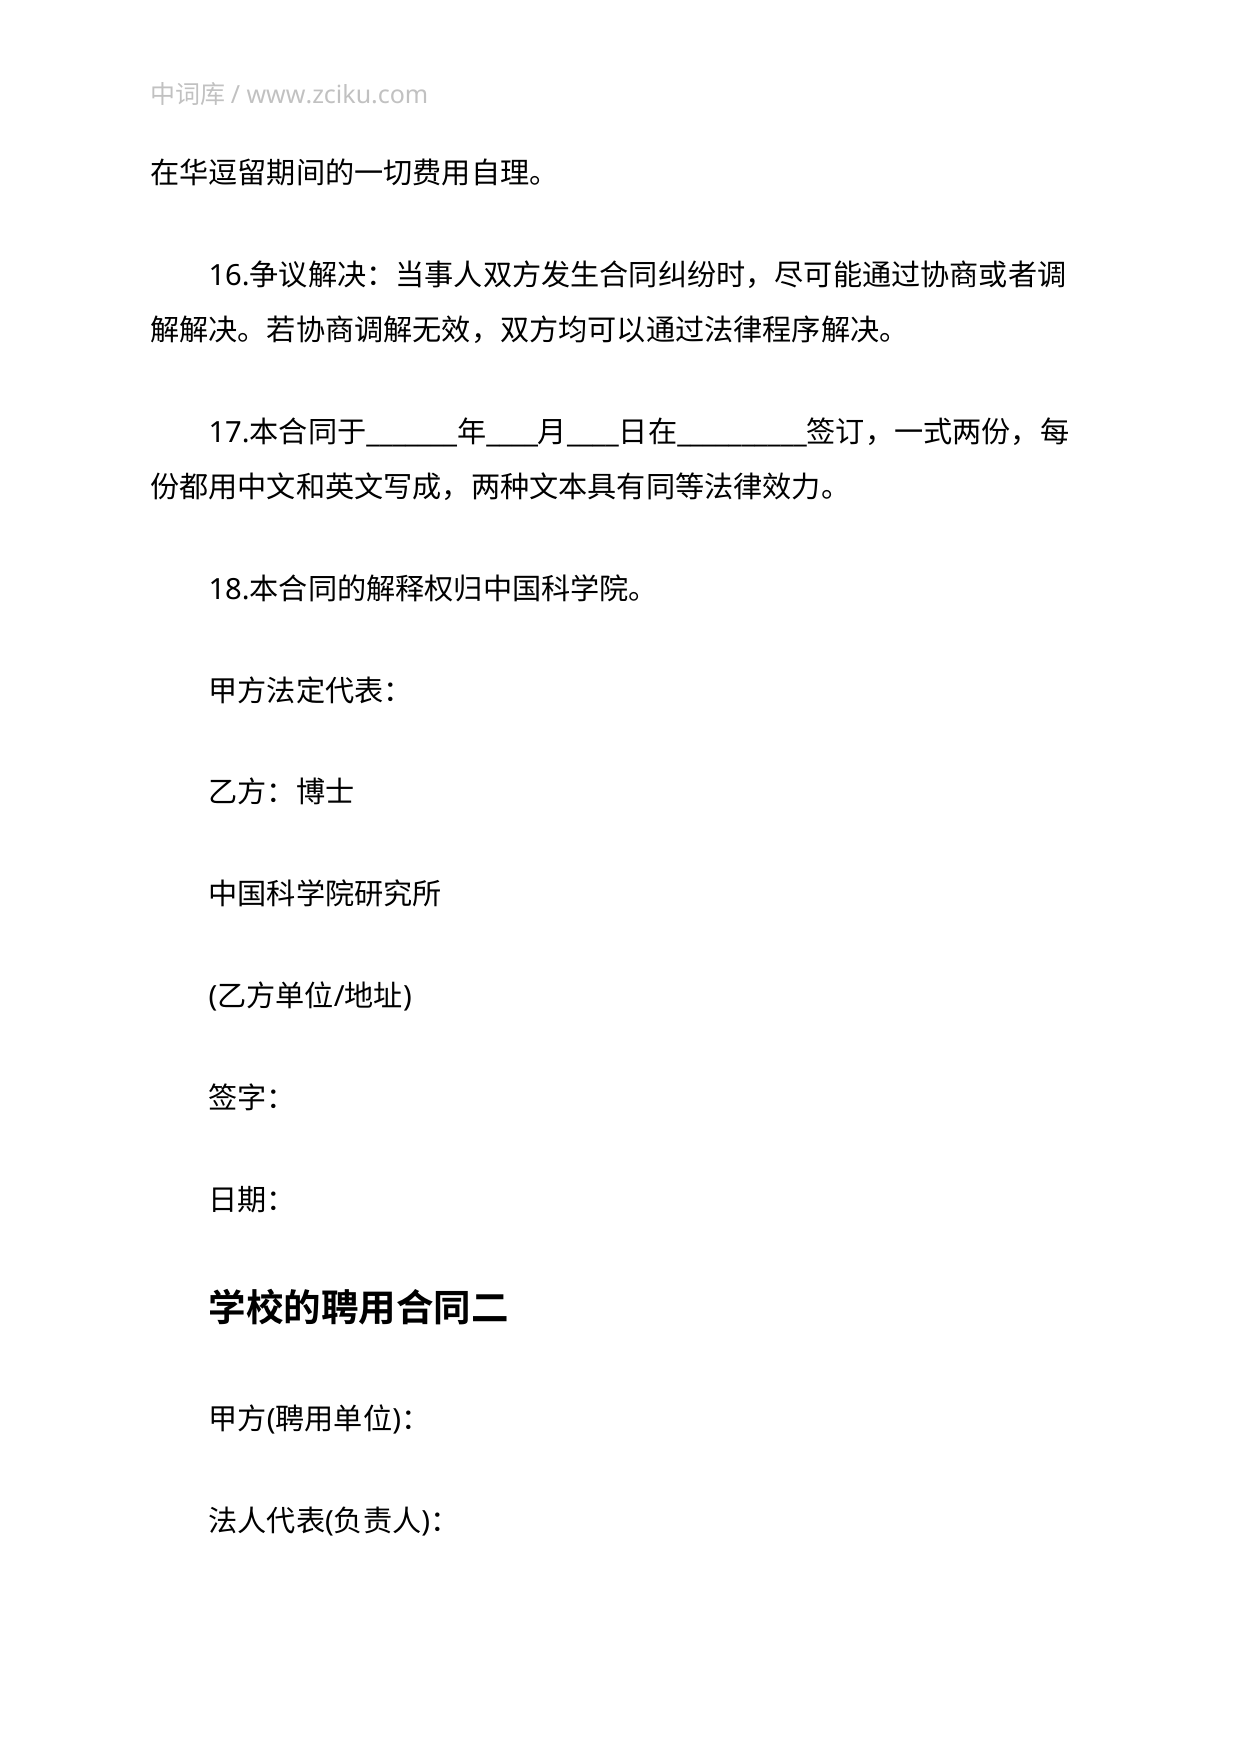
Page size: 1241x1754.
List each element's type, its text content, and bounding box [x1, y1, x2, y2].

text 18.本合同的解释权归中国科学院。 [150, 565, 1090, 608]
text 法人代表(负责人)： [150, 1497, 1090, 1540]
text 签字： [150, 1074, 1090, 1117]
text 16.争议解决：当事人双方发生合同纠纷时，尽可能通过协商或者调解解决。若协商调解无效，双方均可以通过法律程序解决。 [150, 252, 1090, 349]
text 17.本合同于_______年____月____日在__________签订，一式两份，每份都用中文和英文写成，两种文本具有同等法律效力。 [150, 408, 1090, 506]
text 中国科学院研究所 [150, 871, 1090, 913]
text 甲方法定代表： [150, 667, 1090, 709]
text 甲方(聘用单位)： [150, 1396, 1090, 1438]
text 乙方：博士 [150, 769, 1090, 811]
text 学校的聘用合同二 [150, 1278, 1090, 1332]
text (乙方单位/地址) [150, 973, 1090, 1015]
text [150, 150, 1090, 192]
text 日期： [150, 1176, 1090, 1219]
